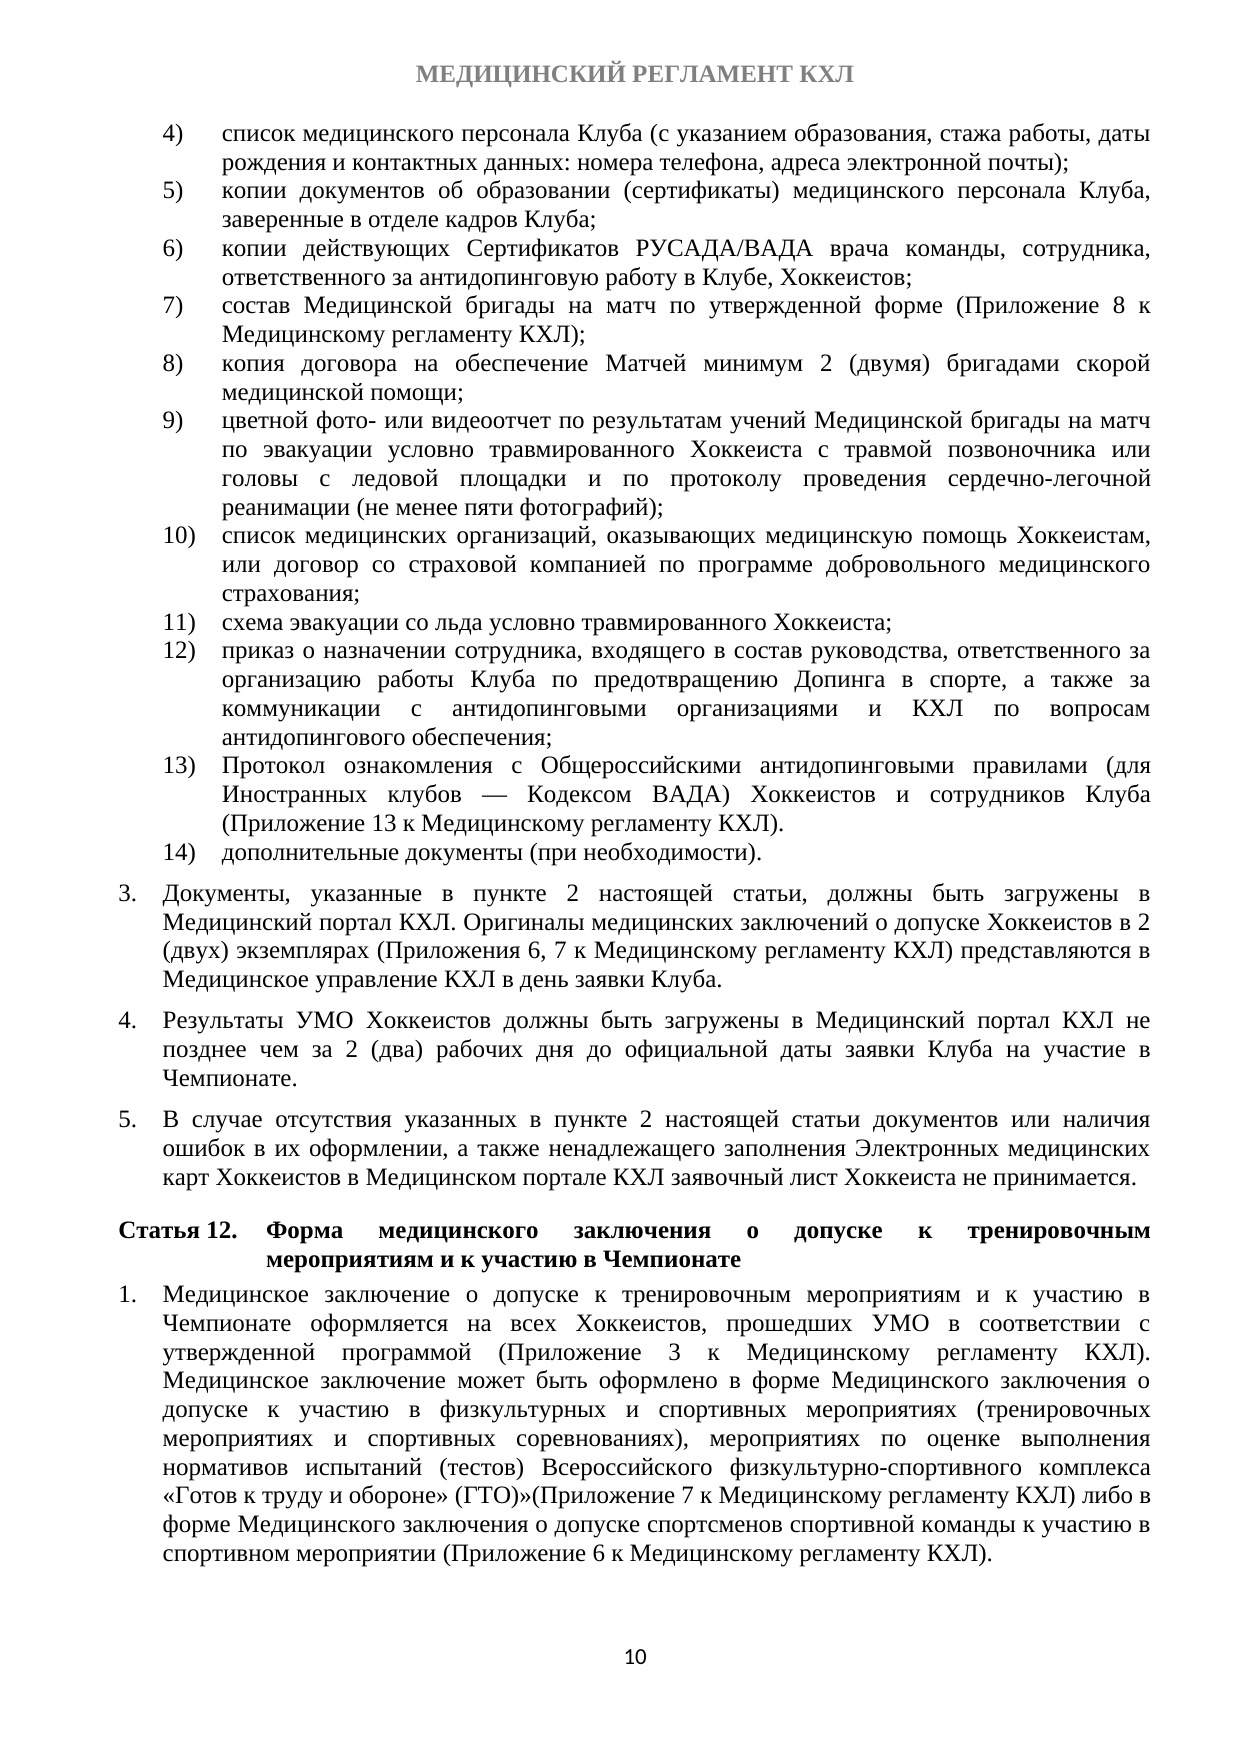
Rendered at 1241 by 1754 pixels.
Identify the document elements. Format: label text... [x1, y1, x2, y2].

list схема эвакуации со льда условно травмированного Хоккеиста; [162, 607, 1152, 636]
list список медицинских организаций, оказывающих медицинскую помощь Хоккеистам, или договор со страховой компанией по программе добровольного медицинского страхования; [162, 521, 1152, 607]
list список медицинского персонала Клуба (с указанием образования, стажа работы, даты рождения и контактных данных: номера телефона, адреса электронной почты); [162, 118, 1152, 176]
subtitle Статья 12. Форма медицинского заключения о допуске к тренировочным мероприятиям и к участию в Чемпионате [118, 1216, 1152, 1273]
list Протокол ознакомления с Общероссийскими антидопинговыми правилами (для Иностранных клубов — Кодексом ВАДА) Хоккеистов и сотрудников Клуба (Приложение 13 к Медицинскому регламенту КХЛ). [162, 751, 1152, 837]
list цветной фото- или видеоотчет по результатам учений Медицинской бригады на матч по эвакуации условно травмированного Хоккеиста с травмой позвоночника или головы с ледовой площадки и по протоколу проведения сердечно-легочной реанимации (не менее пяти фотографий); [162, 406, 1152, 521]
list дополнительные документы (при необходимости). [162, 837, 1152, 866]
list В случае отсутствия указанных в пункте 2 настоящей статьи документов или наличия ошибок в их оформлении, а также ненадлежащего заполнения Электронных медицинских карт Хоккеистов в Медицинском портале КХЛ заявочный лист Хоккеиста не принимается. [118, 1104, 1152, 1191]
list копии действующих Сертификатов РУСАДА/ВАДА врача команды, сотрудника, ответственного за антидопинговую работу в Клубе, Хоккеистов; [162, 233, 1152, 291]
list Документы, указанные в пункте 2 настоящей статьи, должны быть загружены в Медицинский портал КХЛ. Оригиналы медицинских заключений о допуске Хоккеистов в 2 (двух) экземплярах (Приложения 6, 7 к Медицинскому регламенту КХЛ) представляются в Медицинское управление КХЛ в день заявки Клуба. [118, 878, 1152, 993]
list копии документов об образовании (сертификаты) медицинского персонала Клуба, заверенные в отделе кадров Клуба; [162, 176, 1152, 233]
list копия договора на обеспечение Матчей минимум 2 (двумя) бригадами скорой медицинской помощи; [162, 348, 1152, 406]
list состав Медицинской бригады на матч по утвержденной форме (Приложение 8 к Медицинскому регламенту КХЛ); [162, 291, 1152, 348]
list Медицинское заключение о допуске к тренировочным мероприятиям и к участию в Чемпионате оформляется на всех Хоккеистов, прошедших УМО в соответствии с утвержденной программой (Приложение 3 к Медицинскому регламенту КХЛ). Медицинское заключение может быть оформлено в форме Медицинского заключения о допуске к участию в физкультурных и спортивных мероприятиях (тренировочных мероприятиях и спортивных соревнованиях), мероприятиях по оценке выполнения нормативов испытаний (тестов) Всероссийского физкультурно-спортивного комплекса «Готов к труду и обороне» (ГТО)»(Приложение 7 к Медицинскому регламенту КХЛ) либо в форме Медицинского заключения о допуске спортсменов спортивной команды к участию в спортивном мероприятии (Приложение 6 к Медицинскому регламенту КХЛ). [118, 1279, 1152, 1567]
list Результаты УМО Хоккеистов должны быть загружены в Медицинский портал КХЛ не позднее чем за 2 (два) рабочих дня до официальной даты заявки Клуба на участие в Чемпионате. [118, 1006, 1152, 1092]
list приказ о назначении сотрудника, входящего в состав руководства, ответственного за организацию работы Клуба по предотвращению Допинга в спорте, а также за коммуникации с антидопинговыми организациями и КХЛ по вопросам антидопингового обеспечения; [162, 636, 1152, 751]
